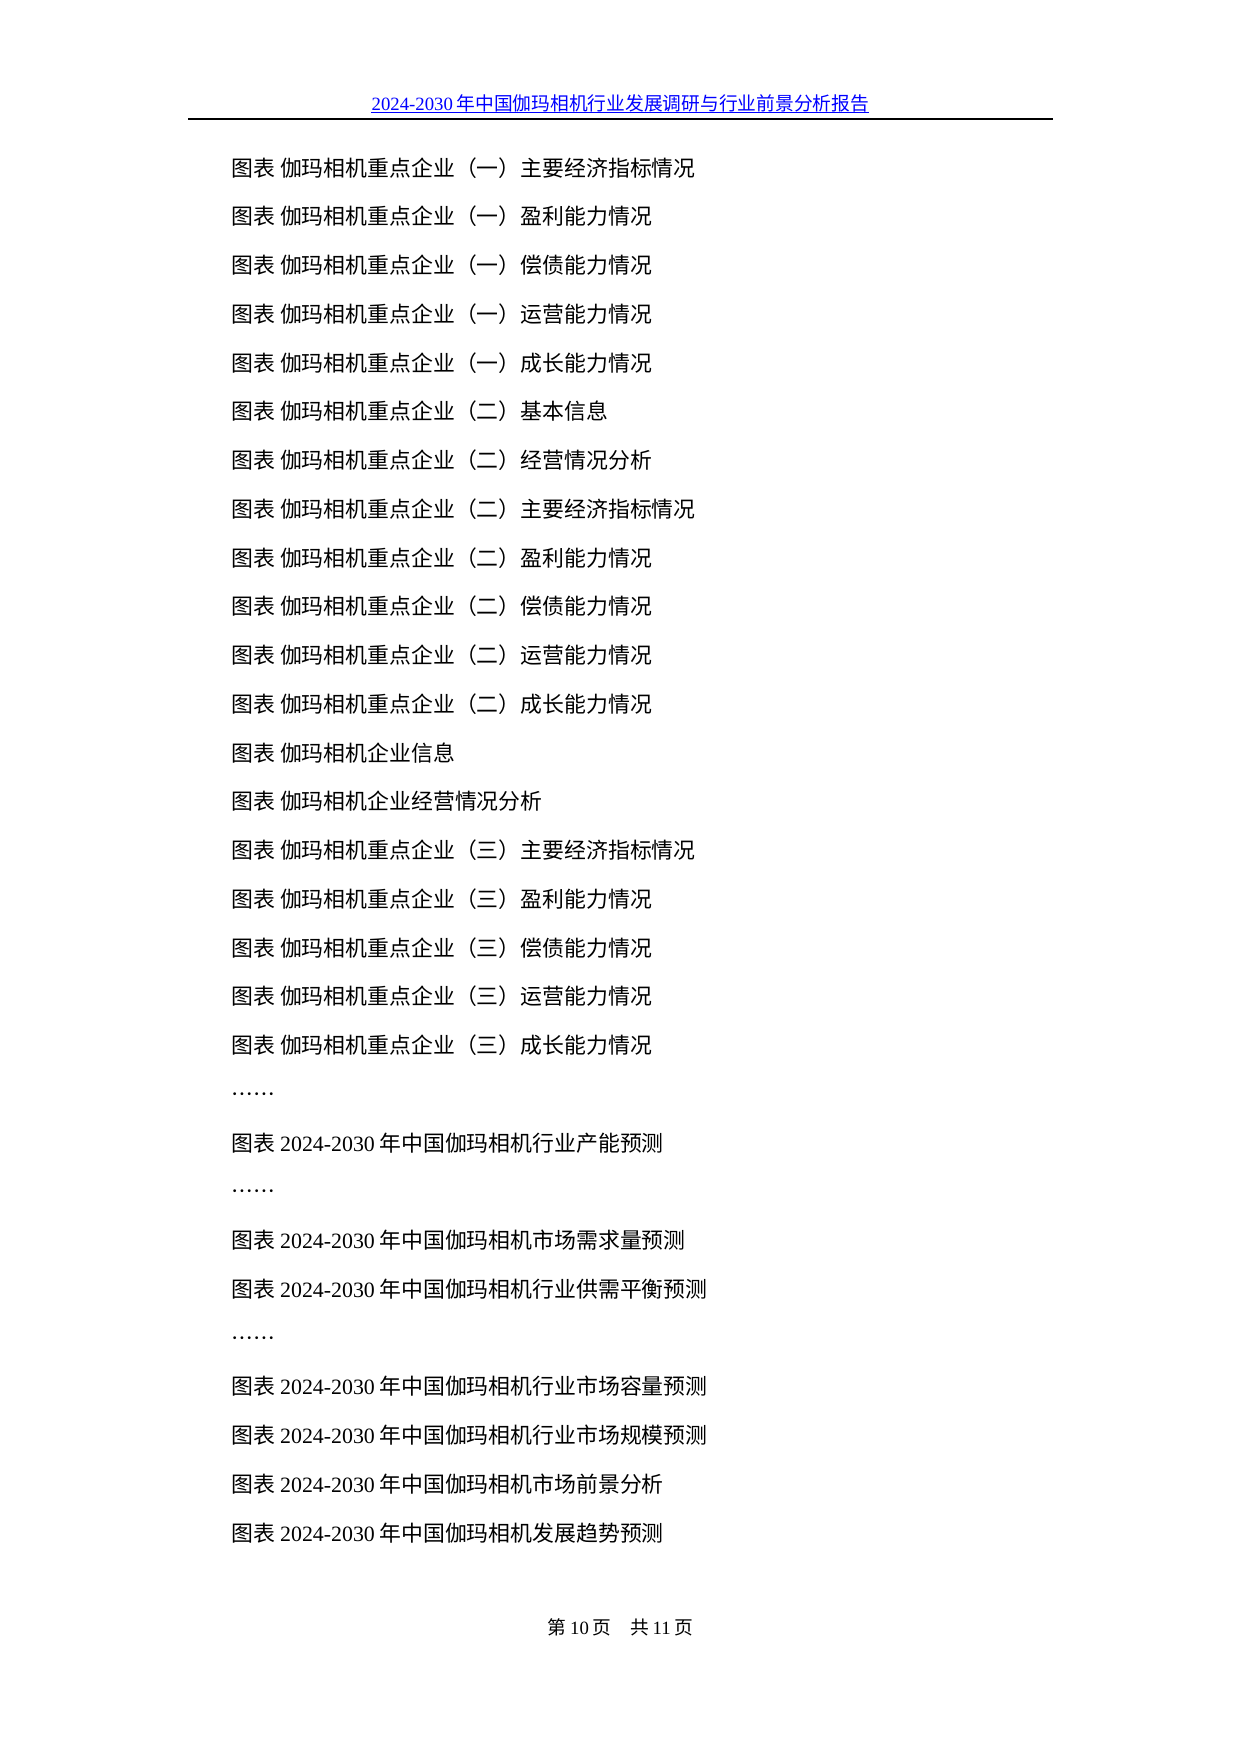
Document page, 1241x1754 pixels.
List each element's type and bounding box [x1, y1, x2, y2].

text [187, 150, 1053, 1548]
